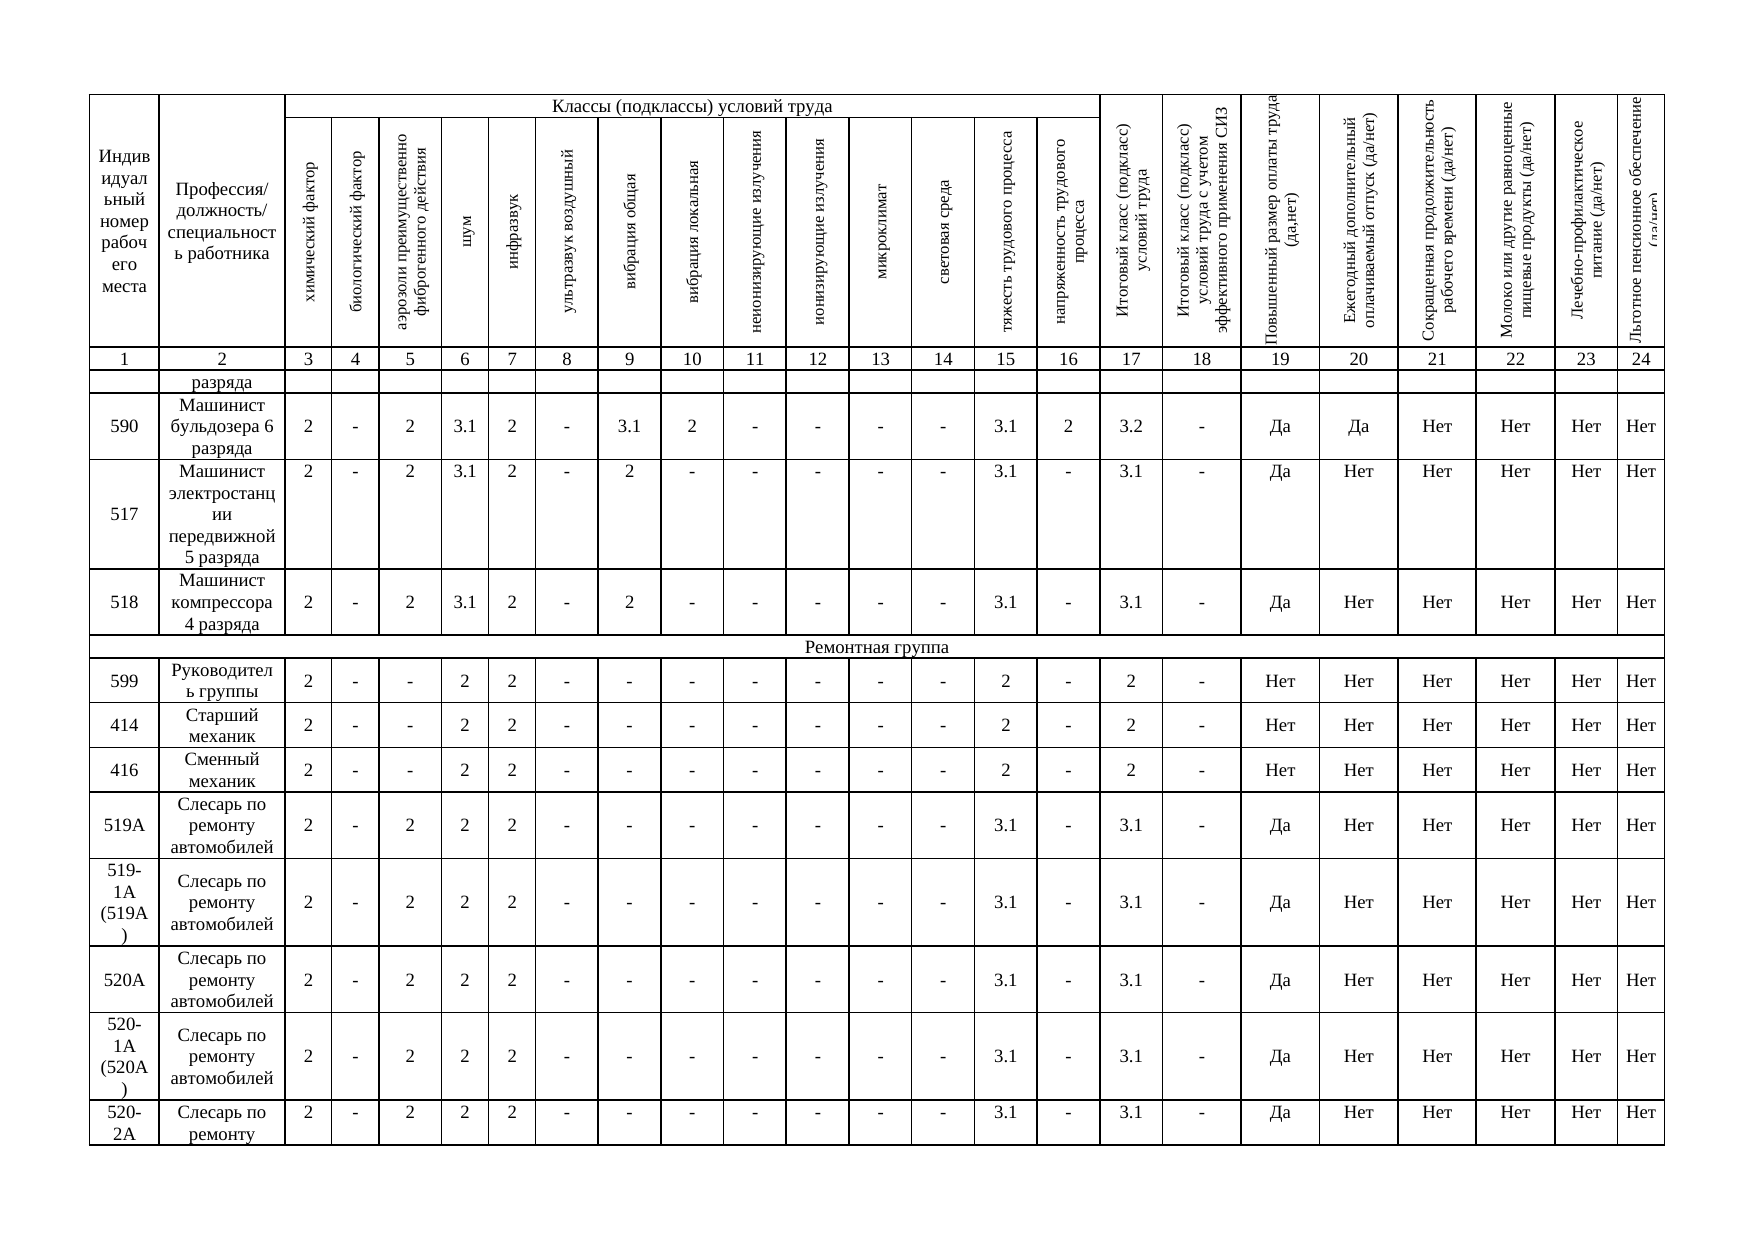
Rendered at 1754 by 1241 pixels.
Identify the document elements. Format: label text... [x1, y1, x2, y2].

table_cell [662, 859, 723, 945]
table_cell аэрозоли преимущественно фиброгенного действия [380, 118, 441, 346]
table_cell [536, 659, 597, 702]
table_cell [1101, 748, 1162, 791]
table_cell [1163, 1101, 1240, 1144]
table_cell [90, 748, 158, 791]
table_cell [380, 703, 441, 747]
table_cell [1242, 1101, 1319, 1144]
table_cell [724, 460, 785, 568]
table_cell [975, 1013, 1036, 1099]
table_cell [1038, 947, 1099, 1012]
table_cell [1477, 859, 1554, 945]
table_cell вибрация общая [599, 118, 660, 346]
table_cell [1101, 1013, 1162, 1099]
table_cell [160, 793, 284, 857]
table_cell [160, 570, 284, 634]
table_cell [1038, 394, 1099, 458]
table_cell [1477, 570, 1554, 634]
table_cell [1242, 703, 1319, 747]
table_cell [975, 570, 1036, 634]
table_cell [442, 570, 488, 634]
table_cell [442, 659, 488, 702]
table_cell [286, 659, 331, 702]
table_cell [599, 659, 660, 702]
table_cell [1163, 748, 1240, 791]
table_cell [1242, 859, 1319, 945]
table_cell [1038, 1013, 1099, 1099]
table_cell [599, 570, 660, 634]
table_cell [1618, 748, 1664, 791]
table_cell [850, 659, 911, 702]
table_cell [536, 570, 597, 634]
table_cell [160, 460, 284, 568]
table_cell инфразвук [489, 118, 535, 346]
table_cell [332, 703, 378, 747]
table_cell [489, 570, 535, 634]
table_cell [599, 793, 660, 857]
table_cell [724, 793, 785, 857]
table_cell 15 [975, 348, 1036, 369]
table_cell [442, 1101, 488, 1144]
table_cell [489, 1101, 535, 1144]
table_cell 9 [599, 348, 660, 369]
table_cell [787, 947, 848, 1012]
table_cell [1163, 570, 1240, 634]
table_cell 13 [850, 348, 911, 369]
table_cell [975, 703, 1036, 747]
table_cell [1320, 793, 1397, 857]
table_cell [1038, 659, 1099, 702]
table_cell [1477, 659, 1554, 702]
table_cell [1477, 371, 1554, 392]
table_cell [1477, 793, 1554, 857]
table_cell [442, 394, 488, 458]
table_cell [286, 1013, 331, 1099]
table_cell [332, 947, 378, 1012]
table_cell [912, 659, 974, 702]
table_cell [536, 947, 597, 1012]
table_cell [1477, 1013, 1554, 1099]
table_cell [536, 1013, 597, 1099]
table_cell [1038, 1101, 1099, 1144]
table_cell 1 [90, 348, 158, 369]
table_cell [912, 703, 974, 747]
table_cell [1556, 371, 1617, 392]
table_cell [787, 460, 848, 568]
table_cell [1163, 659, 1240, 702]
table_cell вибрация локальная [662, 118, 723, 346]
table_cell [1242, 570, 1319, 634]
table_cell 16 [1038, 348, 1099, 369]
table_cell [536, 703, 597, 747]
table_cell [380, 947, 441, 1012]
table_cell 17 [1101, 348, 1162, 369]
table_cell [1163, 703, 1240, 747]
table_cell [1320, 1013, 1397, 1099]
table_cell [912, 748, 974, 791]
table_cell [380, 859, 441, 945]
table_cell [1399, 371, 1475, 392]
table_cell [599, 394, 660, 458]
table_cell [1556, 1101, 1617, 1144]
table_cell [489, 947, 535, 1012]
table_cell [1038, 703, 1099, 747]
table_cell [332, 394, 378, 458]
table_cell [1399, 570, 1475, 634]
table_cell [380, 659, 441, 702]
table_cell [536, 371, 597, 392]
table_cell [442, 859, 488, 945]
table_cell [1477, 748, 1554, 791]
table_cell 19 [1242, 348, 1319, 369]
table_header Профессия/должность/специальность работника [160, 95, 284, 346]
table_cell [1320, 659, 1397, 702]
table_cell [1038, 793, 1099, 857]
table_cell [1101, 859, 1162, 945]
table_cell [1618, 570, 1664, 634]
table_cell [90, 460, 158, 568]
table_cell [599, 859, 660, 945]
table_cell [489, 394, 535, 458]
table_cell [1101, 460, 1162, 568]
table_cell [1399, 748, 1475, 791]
table_cell 21 [1399, 348, 1475, 369]
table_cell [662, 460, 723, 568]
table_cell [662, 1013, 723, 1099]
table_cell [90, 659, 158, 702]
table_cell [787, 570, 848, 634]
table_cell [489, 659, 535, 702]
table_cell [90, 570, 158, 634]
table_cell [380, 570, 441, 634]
table_cell 10 [662, 348, 723, 369]
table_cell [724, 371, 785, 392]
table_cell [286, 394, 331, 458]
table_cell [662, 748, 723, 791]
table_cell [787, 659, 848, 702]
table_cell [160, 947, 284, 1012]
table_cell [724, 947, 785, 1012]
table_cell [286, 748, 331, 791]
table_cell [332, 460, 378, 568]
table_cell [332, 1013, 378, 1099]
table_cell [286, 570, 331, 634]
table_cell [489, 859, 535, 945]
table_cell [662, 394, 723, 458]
table_cell 5 [380, 348, 441, 369]
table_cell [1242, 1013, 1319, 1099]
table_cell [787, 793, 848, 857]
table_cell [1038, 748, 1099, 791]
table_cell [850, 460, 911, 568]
table_cell тяжесть трудового процесса [975, 118, 1036, 346]
table_cell 22 [1477, 348, 1554, 369]
table_cell шум [442, 118, 488, 346]
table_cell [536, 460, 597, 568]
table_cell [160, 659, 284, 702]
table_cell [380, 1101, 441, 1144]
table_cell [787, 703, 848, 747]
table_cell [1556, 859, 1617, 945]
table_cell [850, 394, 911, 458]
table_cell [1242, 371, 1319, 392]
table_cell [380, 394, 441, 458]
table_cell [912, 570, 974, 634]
table_cell 11 [724, 348, 785, 369]
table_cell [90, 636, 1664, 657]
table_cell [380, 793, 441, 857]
table_cell 6 [442, 348, 488, 369]
table_header Итоговый класс (подкласс) условий труда с учетом эффективного применения СИЗ [1163, 95, 1240, 346]
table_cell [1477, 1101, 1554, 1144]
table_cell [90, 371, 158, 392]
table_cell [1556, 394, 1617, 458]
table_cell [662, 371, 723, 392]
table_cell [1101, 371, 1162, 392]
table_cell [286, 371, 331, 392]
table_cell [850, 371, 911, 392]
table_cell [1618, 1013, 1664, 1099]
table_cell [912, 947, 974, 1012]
table_header Классы (подклассы) условий труда [286, 95, 1099, 117]
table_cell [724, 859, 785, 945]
table_header Индивидуальный номер рабочего места [90, 95, 158, 346]
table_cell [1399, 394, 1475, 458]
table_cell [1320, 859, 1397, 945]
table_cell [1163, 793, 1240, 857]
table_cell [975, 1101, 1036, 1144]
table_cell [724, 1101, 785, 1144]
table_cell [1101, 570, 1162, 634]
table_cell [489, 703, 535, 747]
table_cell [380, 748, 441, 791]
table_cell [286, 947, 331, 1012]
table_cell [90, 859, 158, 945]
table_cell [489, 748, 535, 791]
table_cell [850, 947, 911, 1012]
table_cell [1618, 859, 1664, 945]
table_cell 2 [160, 348, 284, 369]
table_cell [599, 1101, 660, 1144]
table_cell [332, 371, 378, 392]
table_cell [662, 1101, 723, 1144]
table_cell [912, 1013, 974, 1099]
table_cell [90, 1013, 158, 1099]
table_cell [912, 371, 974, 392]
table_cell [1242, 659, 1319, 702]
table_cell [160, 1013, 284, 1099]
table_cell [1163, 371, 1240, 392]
table_cell 24 [1618, 348, 1664, 369]
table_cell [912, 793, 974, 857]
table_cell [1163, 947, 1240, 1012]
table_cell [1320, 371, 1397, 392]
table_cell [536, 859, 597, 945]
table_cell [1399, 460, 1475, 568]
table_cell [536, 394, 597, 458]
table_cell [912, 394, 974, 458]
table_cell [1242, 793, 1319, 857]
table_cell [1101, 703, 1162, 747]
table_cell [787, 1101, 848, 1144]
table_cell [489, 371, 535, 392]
table_header Итоговый класс (подкласс) условий труда [1101, 95, 1162, 346]
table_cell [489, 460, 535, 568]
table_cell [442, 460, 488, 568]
table_header Льготное пенсионное обеспечение (да/нет) [1618, 95, 1664, 346]
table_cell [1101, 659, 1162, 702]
table_cell 14 [912, 348, 974, 369]
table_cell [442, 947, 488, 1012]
table_cell ультразвук воздушный [536, 118, 597, 346]
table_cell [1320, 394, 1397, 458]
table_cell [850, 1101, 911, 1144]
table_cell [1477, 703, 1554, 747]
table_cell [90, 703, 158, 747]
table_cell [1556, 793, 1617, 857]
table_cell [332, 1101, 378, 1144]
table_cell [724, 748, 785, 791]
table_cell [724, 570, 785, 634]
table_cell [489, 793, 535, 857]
table_cell 23 [1556, 348, 1617, 369]
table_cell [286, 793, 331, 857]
table_header Молоко или другие равноценные пищевые продукты (да/нет) [1477, 95, 1554, 346]
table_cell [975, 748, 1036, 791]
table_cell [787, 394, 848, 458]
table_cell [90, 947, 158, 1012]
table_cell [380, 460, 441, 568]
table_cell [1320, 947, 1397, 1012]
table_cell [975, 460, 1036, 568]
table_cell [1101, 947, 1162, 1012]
table_cell биологический фактор [332, 118, 378, 346]
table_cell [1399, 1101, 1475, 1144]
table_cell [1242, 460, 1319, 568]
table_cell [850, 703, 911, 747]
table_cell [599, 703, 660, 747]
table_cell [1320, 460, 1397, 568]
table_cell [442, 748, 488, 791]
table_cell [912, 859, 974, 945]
table_cell неионизирующие излучения [724, 118, 785, 346]
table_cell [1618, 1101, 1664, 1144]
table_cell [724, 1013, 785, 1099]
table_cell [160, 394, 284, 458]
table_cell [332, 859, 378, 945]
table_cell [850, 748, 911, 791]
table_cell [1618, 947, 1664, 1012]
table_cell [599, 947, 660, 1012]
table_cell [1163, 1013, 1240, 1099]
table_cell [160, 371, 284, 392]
table_cell 8 [536, 348, 597, 369]
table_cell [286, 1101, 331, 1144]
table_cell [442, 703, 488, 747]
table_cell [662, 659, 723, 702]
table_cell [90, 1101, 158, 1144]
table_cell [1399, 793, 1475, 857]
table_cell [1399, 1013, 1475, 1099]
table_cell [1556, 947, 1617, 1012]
table_header Лечебно-профилактическое питание (да/нет) [1556, 95, 1617, 346]
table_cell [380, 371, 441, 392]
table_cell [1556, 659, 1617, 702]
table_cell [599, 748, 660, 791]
table_header Сокращенная продолжительность рабочего времени (да/нет) [1399, 95, 1475, 346]
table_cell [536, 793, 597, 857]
table_cell 3 [286, 348, 331, 369]
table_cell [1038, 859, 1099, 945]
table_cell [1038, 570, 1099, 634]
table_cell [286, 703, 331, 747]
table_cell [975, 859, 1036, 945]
table_cell 12 [787, 348, 848, 369]
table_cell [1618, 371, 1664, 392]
table_cell напряженность трудового процесса [1038, 118, 1099, 346]
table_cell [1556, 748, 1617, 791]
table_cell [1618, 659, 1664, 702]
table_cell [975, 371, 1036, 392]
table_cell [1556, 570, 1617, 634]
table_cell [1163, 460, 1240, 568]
table_header Ежегодный дополнительный оплачиваемый отпуск (да/нет) [1320, 95, 1397, 346]
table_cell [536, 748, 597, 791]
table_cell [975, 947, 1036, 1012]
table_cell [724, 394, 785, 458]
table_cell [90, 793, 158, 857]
table_cell ионизирующие излучения [787, 118, 848, 346]
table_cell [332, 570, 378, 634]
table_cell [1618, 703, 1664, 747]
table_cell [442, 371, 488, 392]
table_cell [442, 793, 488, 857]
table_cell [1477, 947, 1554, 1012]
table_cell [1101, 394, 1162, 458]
table_cell 7 [489, 348, 535, 369]
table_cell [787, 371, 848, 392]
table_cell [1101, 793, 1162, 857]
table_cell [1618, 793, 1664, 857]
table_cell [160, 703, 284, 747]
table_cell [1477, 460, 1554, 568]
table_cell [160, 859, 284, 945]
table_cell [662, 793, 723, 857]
table_cell 4 [332, 348, 378, 369]
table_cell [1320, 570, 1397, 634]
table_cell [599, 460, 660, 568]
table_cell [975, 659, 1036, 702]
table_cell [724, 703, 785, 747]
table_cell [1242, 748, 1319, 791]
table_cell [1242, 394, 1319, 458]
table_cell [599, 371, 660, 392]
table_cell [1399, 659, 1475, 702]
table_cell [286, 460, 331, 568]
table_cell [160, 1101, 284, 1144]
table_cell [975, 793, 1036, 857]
table_cell 20 [1320, 348, 1397, 369]
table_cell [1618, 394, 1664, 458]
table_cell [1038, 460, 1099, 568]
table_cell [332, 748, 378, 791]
table_cell микроклимат [850, 118, 911, 346]
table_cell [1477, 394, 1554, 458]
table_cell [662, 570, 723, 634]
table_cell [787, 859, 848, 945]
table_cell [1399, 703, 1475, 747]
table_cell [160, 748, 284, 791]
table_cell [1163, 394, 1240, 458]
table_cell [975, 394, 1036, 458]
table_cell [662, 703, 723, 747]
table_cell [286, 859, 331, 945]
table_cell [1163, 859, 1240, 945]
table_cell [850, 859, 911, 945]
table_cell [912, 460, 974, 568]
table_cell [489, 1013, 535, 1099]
table_cell световая среда [912, 118, 974, 346]
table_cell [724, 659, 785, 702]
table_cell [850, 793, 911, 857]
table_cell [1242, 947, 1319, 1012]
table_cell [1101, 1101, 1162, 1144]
table_cell химический фактор [286, 118, 331, 346]
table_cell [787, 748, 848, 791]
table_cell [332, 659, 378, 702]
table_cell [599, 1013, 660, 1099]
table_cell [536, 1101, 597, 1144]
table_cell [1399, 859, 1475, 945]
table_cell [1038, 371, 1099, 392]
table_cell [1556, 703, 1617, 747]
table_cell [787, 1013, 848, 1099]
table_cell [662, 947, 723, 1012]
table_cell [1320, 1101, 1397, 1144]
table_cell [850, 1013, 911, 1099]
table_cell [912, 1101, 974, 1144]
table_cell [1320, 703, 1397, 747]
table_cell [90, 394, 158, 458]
table_header Повышенный размер оплаты труда (да,нет) [1242, 95, 1319, 346]
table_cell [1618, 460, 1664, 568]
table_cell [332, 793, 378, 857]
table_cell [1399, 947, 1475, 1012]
table_cell 18 [1163, 348, 1240, 369]
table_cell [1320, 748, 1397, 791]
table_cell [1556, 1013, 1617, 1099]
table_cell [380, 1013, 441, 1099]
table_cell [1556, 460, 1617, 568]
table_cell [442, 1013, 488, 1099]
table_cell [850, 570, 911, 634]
